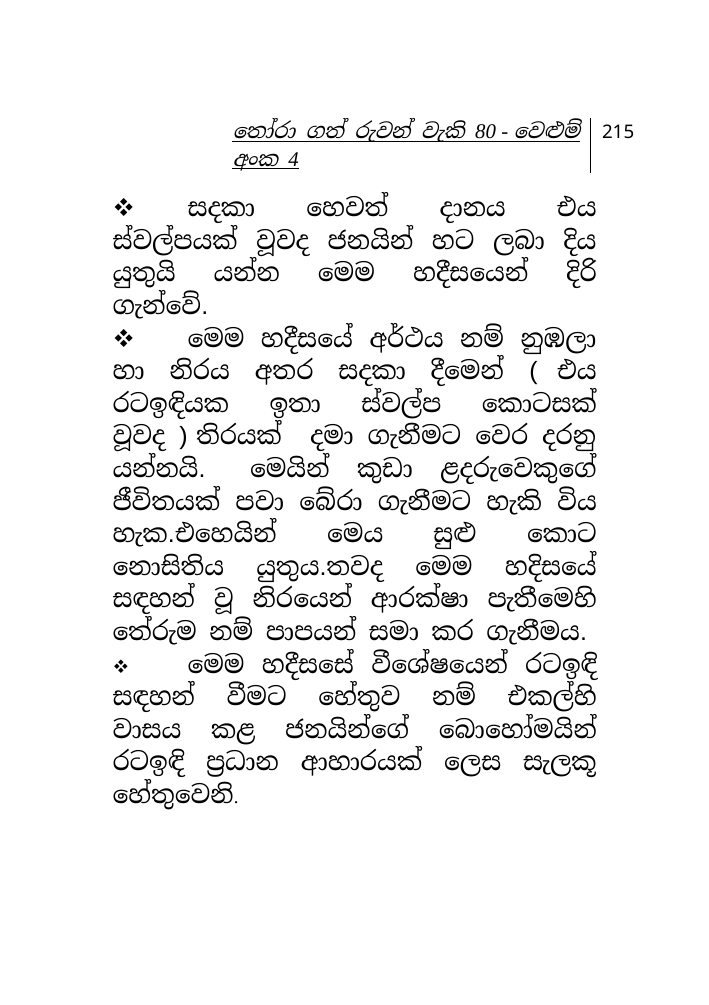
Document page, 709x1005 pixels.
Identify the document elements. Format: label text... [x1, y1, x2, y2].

list මෙම හදීසයේ අර්ථය නම් නුඹලා හා නිරය අතර සදකා දීමෙන් ( එය රටඉඳියක ඉතා ස්වල්ප කොටසක් වූවද ) තිරයක් දමා ගැනීමට වෙර දරනු යන්නයි. මෙයින් කුඩා ළදරුවෙකුගේ ජීවිතයක් පවා බේරා ගැනීමට හැකි විය හැක.එහෙයින් මෙය සුළු කොට නොසිතිය යුතුය.තවද මෙම හදිසයේ සඳහන් වූ නිරයෙන් ආරක්ෂා පැතීමෙහි තේරුම නම් පාපයන් සමා කර ගැනීමය. [112, 322, 597, 648]
list සදකා හෙවත් දානය එය ස්වල්පයක් වූවද ජනයින් හට ලබා දිය යුතුයි යන්න මෙම හදීසයෙන් දිරි ගැන්වේ. [112, 192, 597, 322]
list මෙම හදීසසේ වීශේෂයෙන් රටඉඳි සඳහන් වීමට හේතුව නම් එකල්හි වාසය කළ ජනයින්ගේ බොහෝමයින් රටඉඳි ප්‍රධාන ආහාරයක් ලෙස සැලකූ හේතුවෙනි. [112, 648, 597, 811]
